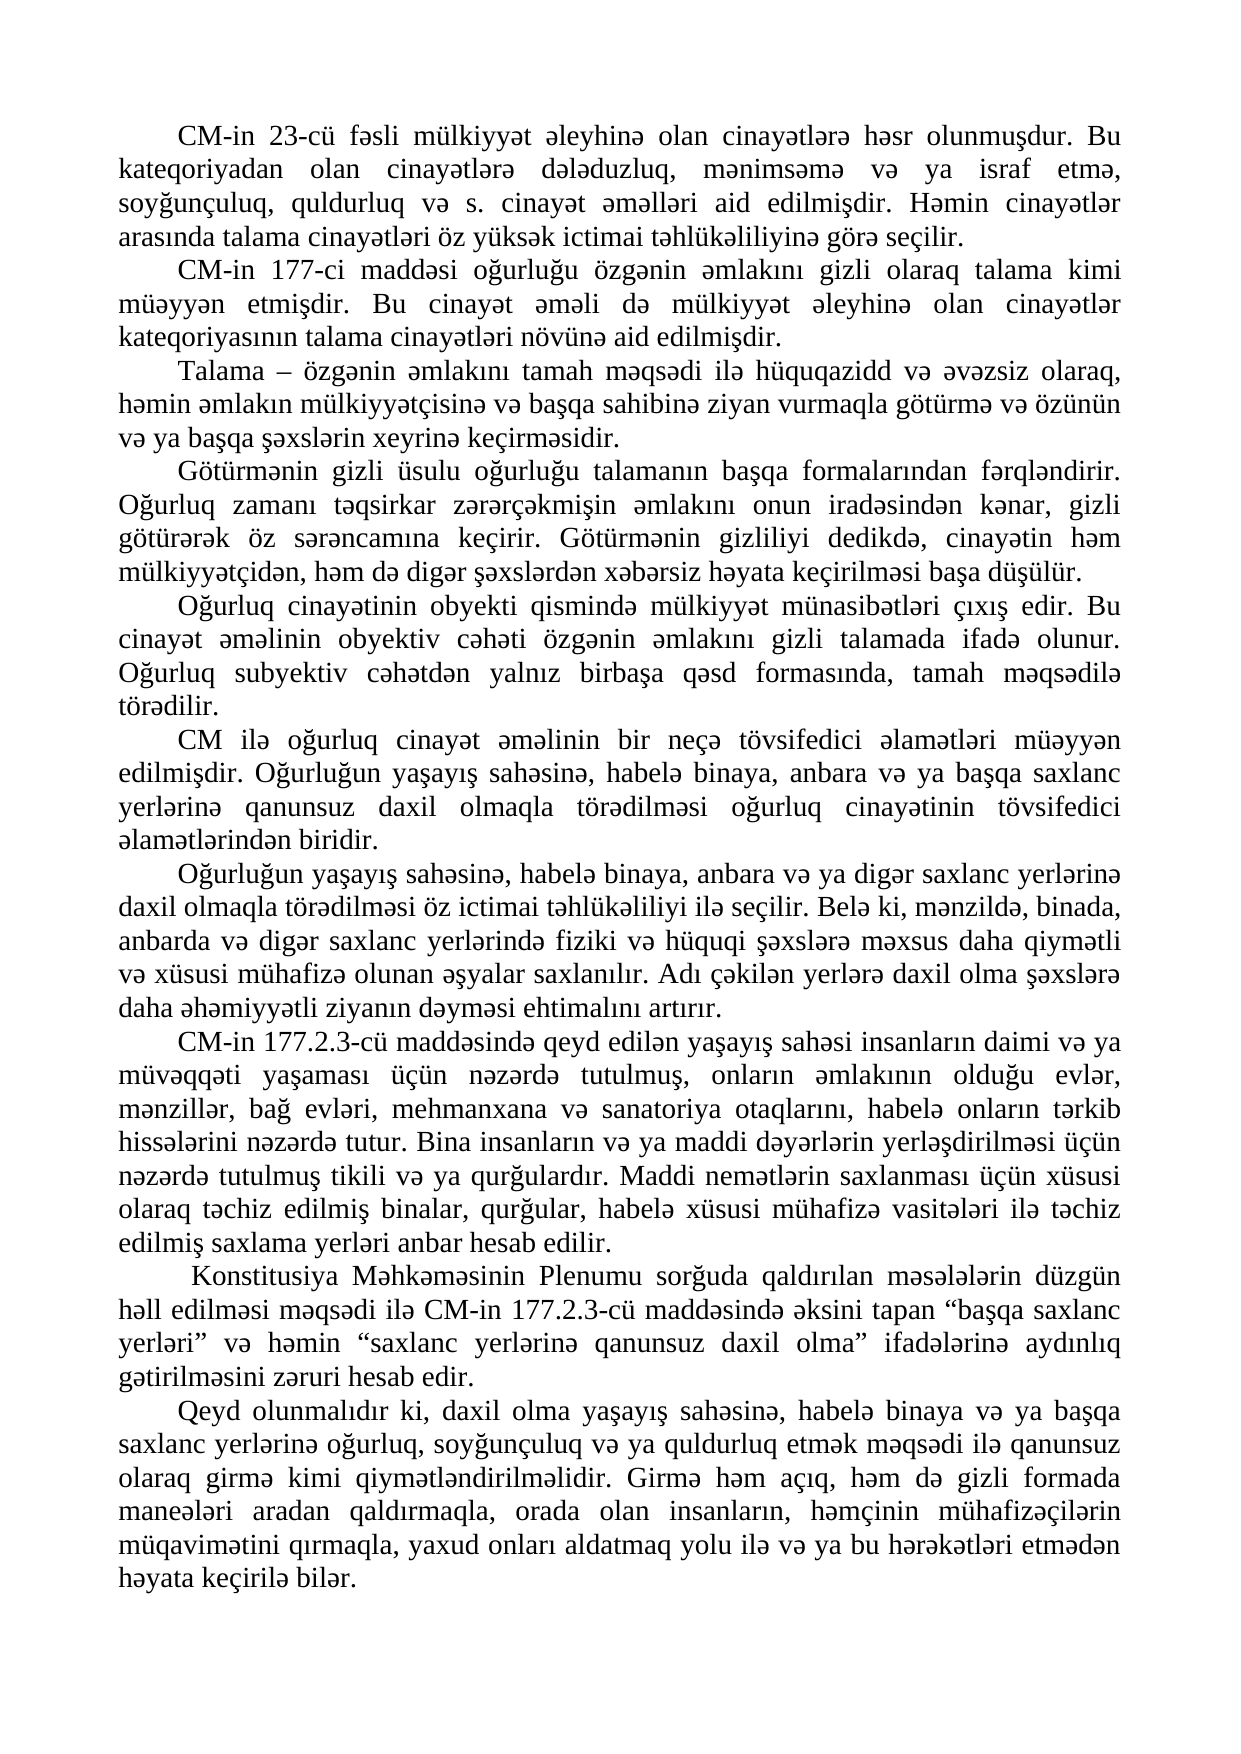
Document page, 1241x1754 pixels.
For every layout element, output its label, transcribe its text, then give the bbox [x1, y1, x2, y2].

text CM ilə oğurluq cinayət əməlinin bir neçə tövsifedici əlamətləri müəyyən edilmişdir. Oğurluğun yaşayış sahəsinə, habelə binaya, anbara və ya başqa saxlanc yerlərinə qanunsuz daxil olmaqla törədilməsi oğurluq cinayətinin tövsifedici əlamətlərindən biridir. [118, 722, 1122, 856]
text Talama – özgənin əmlakını tamah məqsədi ilə hüquqazidd və əvəzsiz olaraq, həmin əmlakın mülkiyyətçisinə və başqa sahibinə ziyan vurmaqla götürmə və özünün və ya başqa şəxslərin xeyrinə keçirməsidir. [118, 353, 1122, 453]
text CM-in 177-ci maddəsi oğurluğu özgənin əmlakını gizli olaraq talama kimi müəyyən etmişdir. Bu cinayət əməli də mülkiyyət əleyhinə olan cinayətlər kateqoriyasının talama cinayətləri növünə aid edilmişdir. [118, 252, 1122, 353]
text CM-in 23-cü fəsli mülkiyyət əleyhinə olan cinayətlərə həsr olunmuşdur. Bu kateqoriyadan olan cinayətlərə dələduzluq, mənimsəmə və ya israf etmə, soyğunçuluq, quldurluq və s. cinayət əməlləri aid edilmişdir. Həmin cinayətlər arasında talama cinayətləri öz yüksək ictimai təhlükəliliyinə görə seçilir. [118, 118, 1122, 252]
text CM-in 177.2.3-cü maddəsində qeyd edilən yaşayış sahəsi insanların daimi və ya müvəqqəti yaşaması üçün nəzərdə tutulmuş, onların əmlakının olduğu evlər, mənzillər, bağ evləri, mehmanxana və sanatoriya otaqlarını, habelə onların tərkib hissələrini nəzərdə tutur. Bina insanların və ya maddi dəyərlərin yerləşdirilməsi üçün nəzərdə tutulmuş tikili və ya qurğulardır. Maddi nemətlərin saxlanması üçün xüsusi olaraq təchiz edilmiş binalar, qurğular, habelə xüsusi mühafizə vasitələri ilə təchiz edilmiş saxlama yerləri anbar hesab edilir. [118, 1024, 1122, 1258]
text Götürmənin gizli üsulu oğurluğu talamanın başqa formalarından fərqləndirir. Oğurluq zamanı təqsirkar zərərçəkmişin əmlakını onun iradəsindən kənar, gizli götürərək öz sərəncamına keçirir. Götürmənin gizliliyi dedikdə, cinayətin həm mülkiyyətçidən, həm də digər şəxslərdən xəbərsiz həyata keçirilməsi başa düşülür. [118, 453, 1122, 588]
text Oğurluğun yaşayış sahəsinə, habelə binaya, anbara və ya digər saxlanc yerlərinə daxil olmaqla törədilməsi öz ictimai təhlükəliliyi ilə seçilir. Belə ki, mənzildə, binada, anbarda və digər saxlanc yerlərində fiziki və hüquqi şəxslərə məxsus daha qiymətli və xüsusi mühafizə olunan əşyalar saxlanılır. Adı çəkilən yerlərə daxil olma şəxslərə daha əhəmiyyətli ziyanın dəyməsi ehtimalını artırır. [118, 856, 1122, 1024]
text Qeyd olunmalıdır ki, daxil olma yaşayış sahəsinə, habelə binaya və ya başqa saxlanc yerlərinə oğurluq, soyğunçuluq və ya quldurluq etmək məqsədi ilə qanunsuz olaraq girmə kimi qiymətləndirilməlidir. Girmə həm açıq, həm də gizli formada maneələri aradan qaldırmaqla, orada olan insanların, həmçinin mühafizəçilərin müqavimətini qırmaqla, yaxud onları aldatmaq yolu ilə və ya bu hərəkətləri etmədən həyata keçirilə bilər. [118, 1393, 1122, 1594]
text Konstitusiya Məhkəməsinin Plenumu sorğuda qaldırılan məsələlərin düzgün həll edilməsi məqsədi ilə CM-in 177.2.3-cü maddəsində əksini tapan “başqa saxlanc yerləri” və həmin “saxlanc yerlərinə qanunsuz daxil olma” ifadələrinə aydınlıq gətirilməsini zəruri hesab edir. [118, 1258, 1122, 1393]
text Oğurluq cinayətinin obyekti qismində mülkiyyət münasibətləri çıxış edir. Bu cinayət əməlinin obyektiv cəhəti özgənin əmlakını gizli talamada ifadə olunur. Oğurluq subyektiv cəhətdən yalnız birbaşa qəsd formasında, tamah məqsədilə törədilir. [118, 588, 1122, 722]
